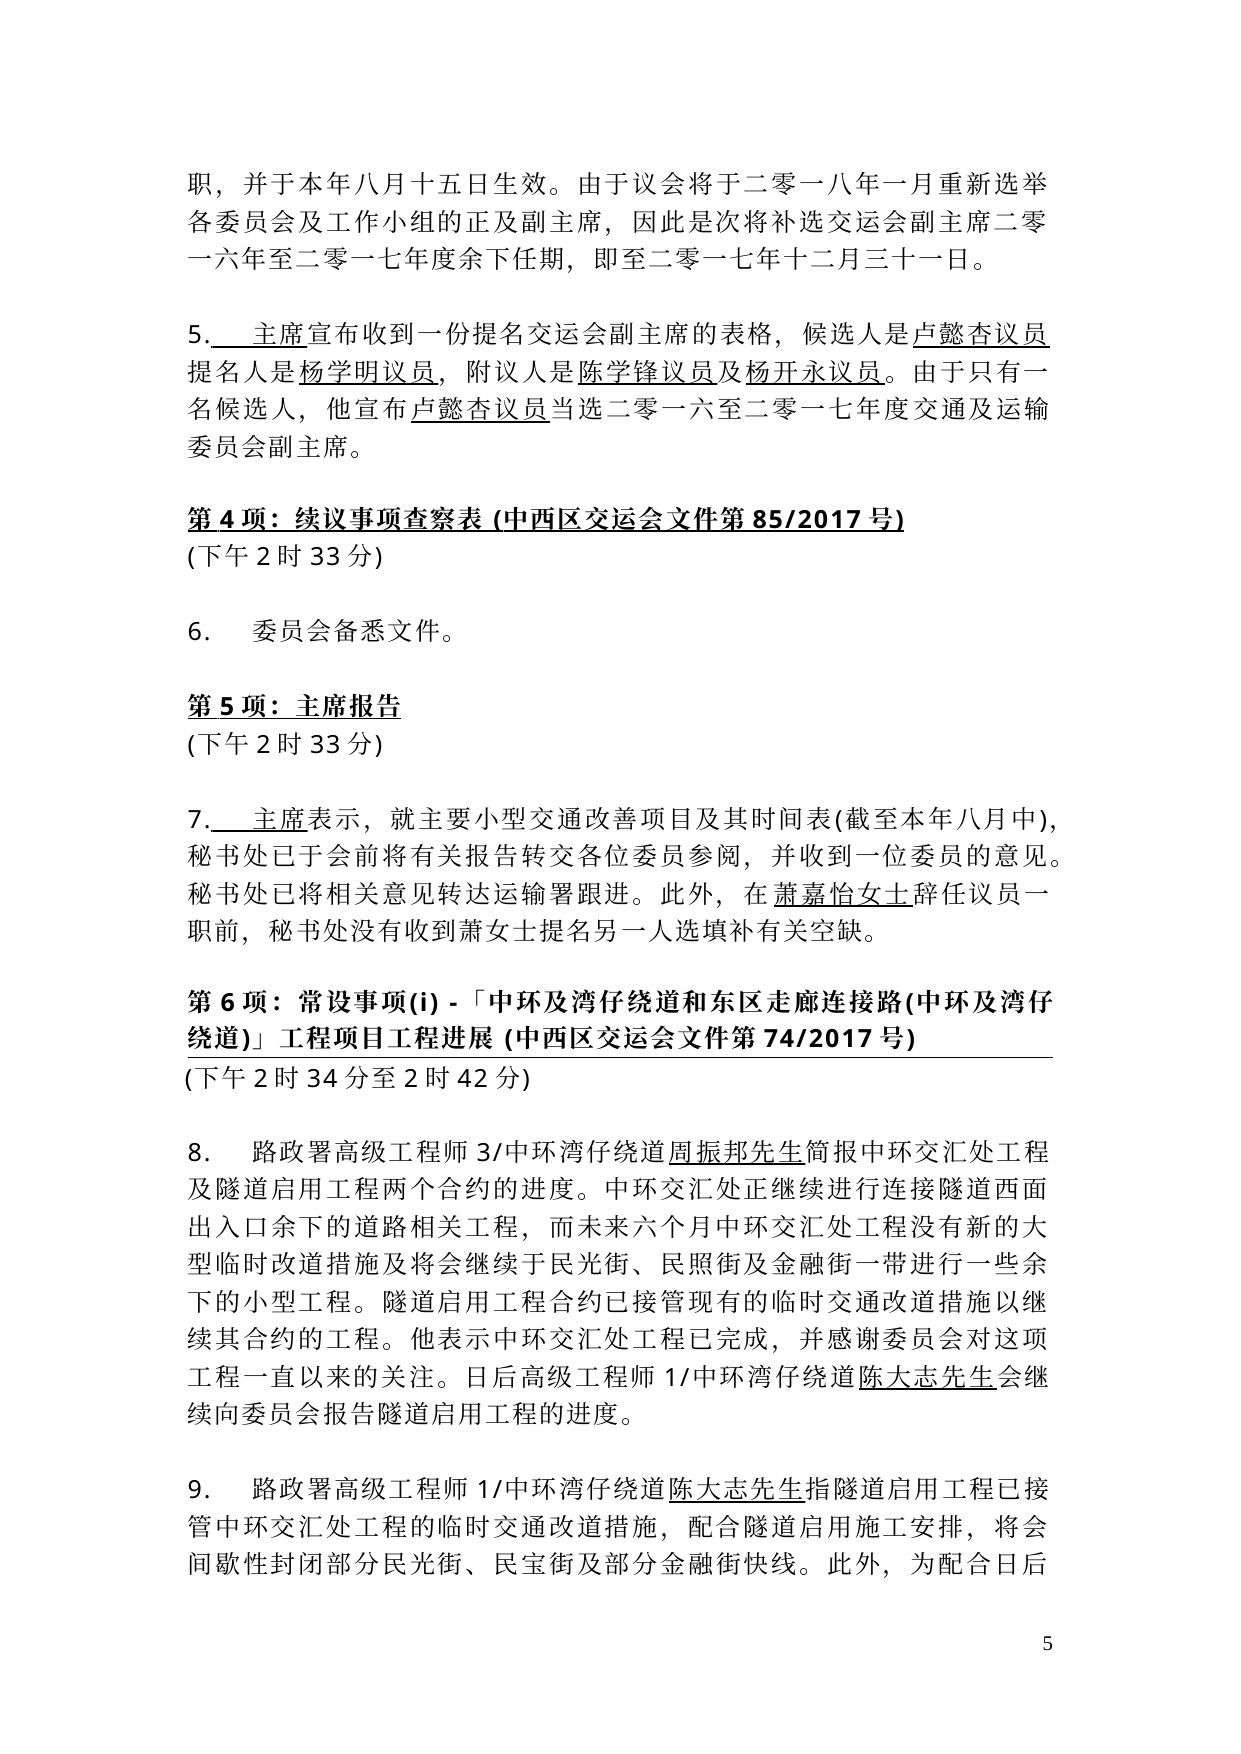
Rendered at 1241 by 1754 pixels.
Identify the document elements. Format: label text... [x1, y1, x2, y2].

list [187, 1469, 1050, 1582]
list 主席表示，就主要小型交通改善项目及其时间表(截至本年八月中)，秘书处已于会前将有关报告转交各位委员参阅，并收到一位委员的意见。秘书处已将相关意见转达运输署跟进。此外，在萧嘉怡女士辞任议员一职前，秘书处没有收到萧女士提名另一人选填补有关空缺。 [187, 798, 1050, 948]
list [187, 164, 1050, 277]
text (下午2时34分至2时42分) [184, 1058, 1053, 1094]
text 第4项：续议事项查察表 (中西区交运会文件第85/2017号) [187, 498, 1053, 536]
text (下午2时33分) [187, 723, 1053, 761]
text 第5项：主席报告 [187, 686, 1053, 723]
list 路政署高级工程师3/中环湾仔绕道周振邦先生简报中环交汇处工程及隧道启用工程两个合约的进度。中环交汇处正继续进行连接隧道西面出入口余下的道路相关工程，而未来六个月中环交汇处工程没有新的大型临时改道措施及将会继续于民光街、民照街及金融街一带进行一些余下的小型工程。隧道启用工程合约已接管现有的临时交通改道措施以继续其合约的工程。他表示中环交汇处工程已完成，并感谢委员会对这项工程一直以来的关注。日后高级工程师1/中环湾仔绕道陈大志先生会继续向委员会报告隧道启用工程的进度。 [187, 1132, 1050, 1432]
text (下午2时33分) [187, 536, 1053, 573]
list 委员会备悉文件。 [187, 611, 1050, 648]
text 第6项：常设事项(i) -「中环及湾仔绕道和东区走廊连接路(中环及湾仔绕道)」工程项目工程进展 (中西区交运会文件第74/2017号) [187, 983, 1053, 1058]
list 主席宣布收到一份提名交运会副主席的表格，候选人是卢懿杏议员，提名人是杨学明议员，附议人是陈学锋议员及杨开永议员。由于只有一名候选人，他宣布卢懿杏议员当选二零一六至二零一七年度交通及运输委员会副主席。 [187, 314, 1050, 464]
